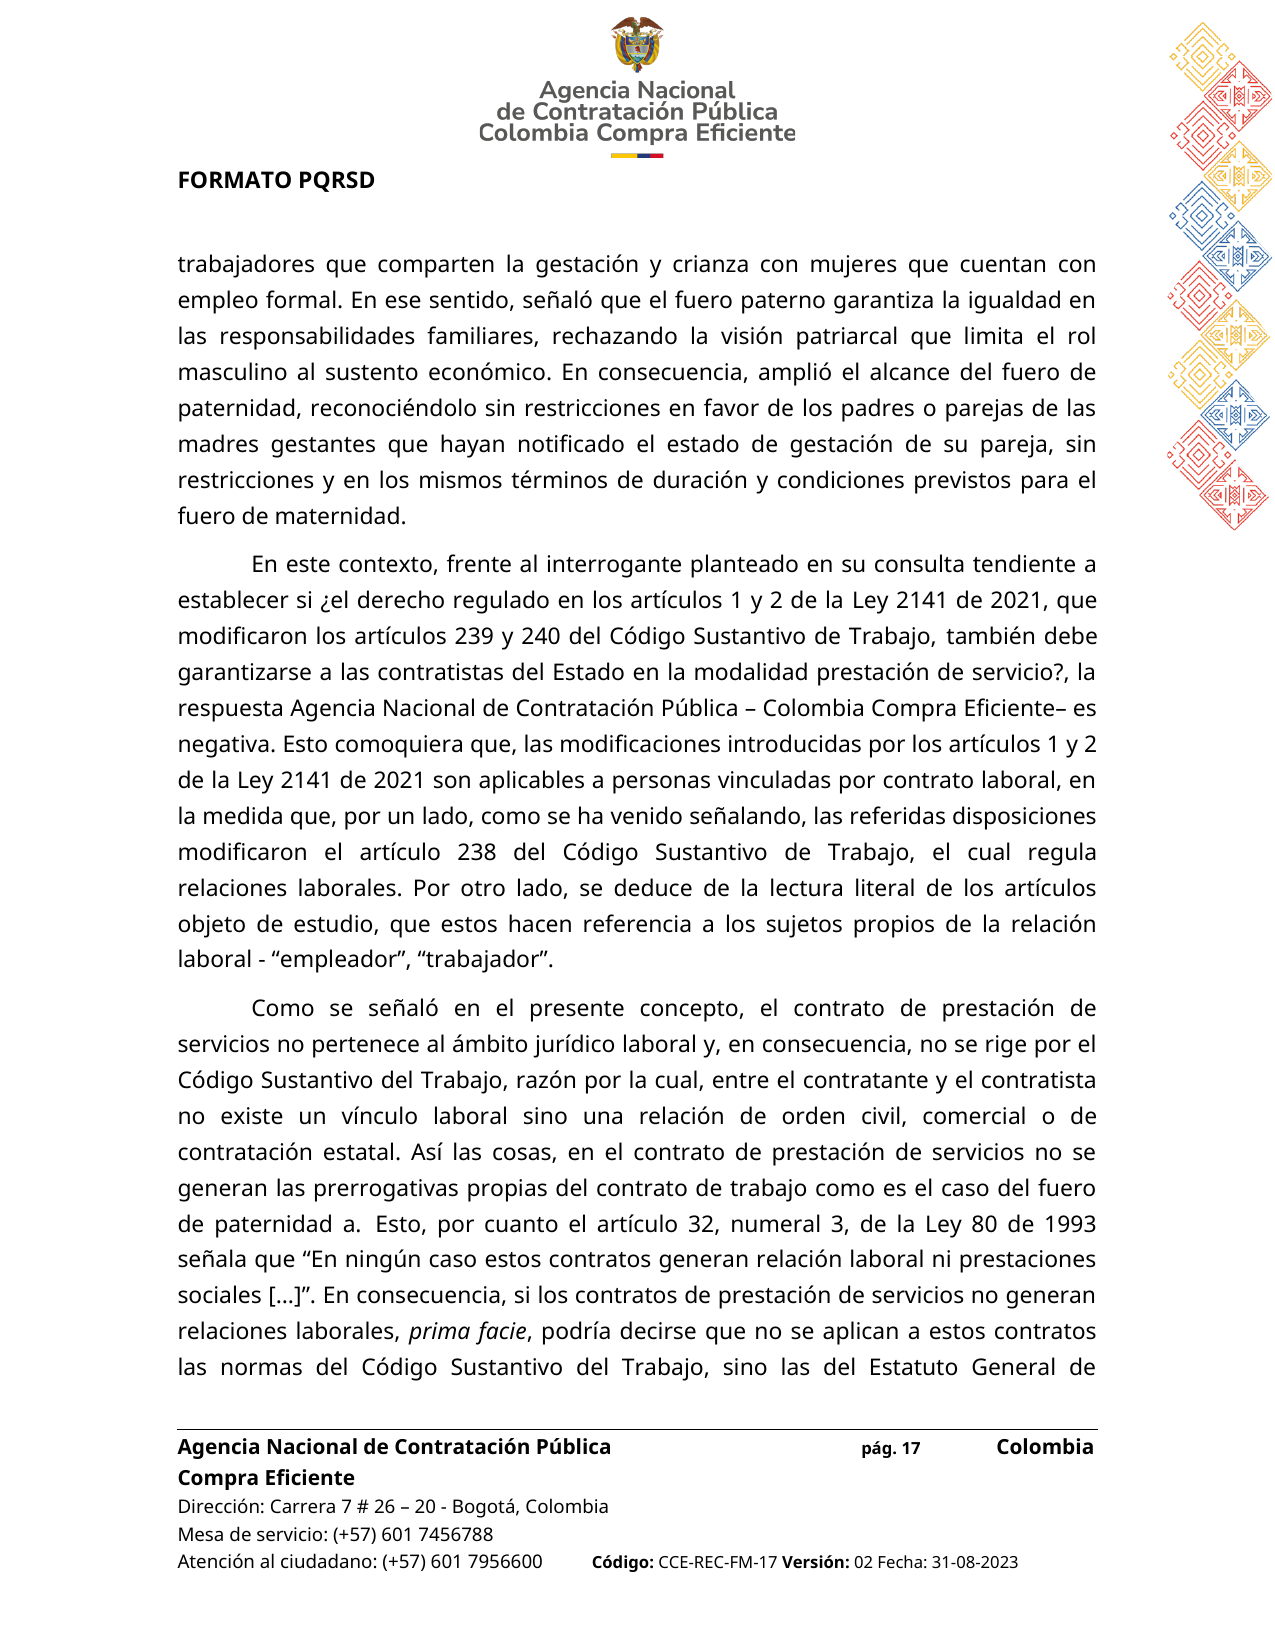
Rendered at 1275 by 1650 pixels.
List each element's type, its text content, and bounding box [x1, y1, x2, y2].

picture [479, 17, 796, 158]
picture [1165, 22, 1272, 528]
text En este contexto, frente al interrogante planteado en su consulta tendiente a establecer si ¿el derecho regulado en los artículos 1 y 2 de la Ley 2141 de 2021, que modificaron los artículos 239 y 240 del Código Sustantivo de Trabajo, también debe garantizarse a las contratistas del Estado en la modalidad prestación de servicio?, la respuesta Agencia Nacional de Contratación Pública – Colombia Compra Eficiente– es negativa. Esto comoquiera que, las modificaciones introducidas por los artículos 1 y 2 de la Ley 2141 de 2021 son aplicables a personas vinculadas por contrato laboral, en la medida que, por un lado, como se ha venido señalando, las referidas disposiciones modificaron el artículo 238 del Código Sustantivo de Trabajo, el cual regula relaciones laborales. Por otro lado, se deduce de la lectura literal de los artículos objeto de estudio, que estos hacen referencia a los sujetos propios de la relación laboral - “empleador”, “trabajador”. [177, 548, 1098, 975]
